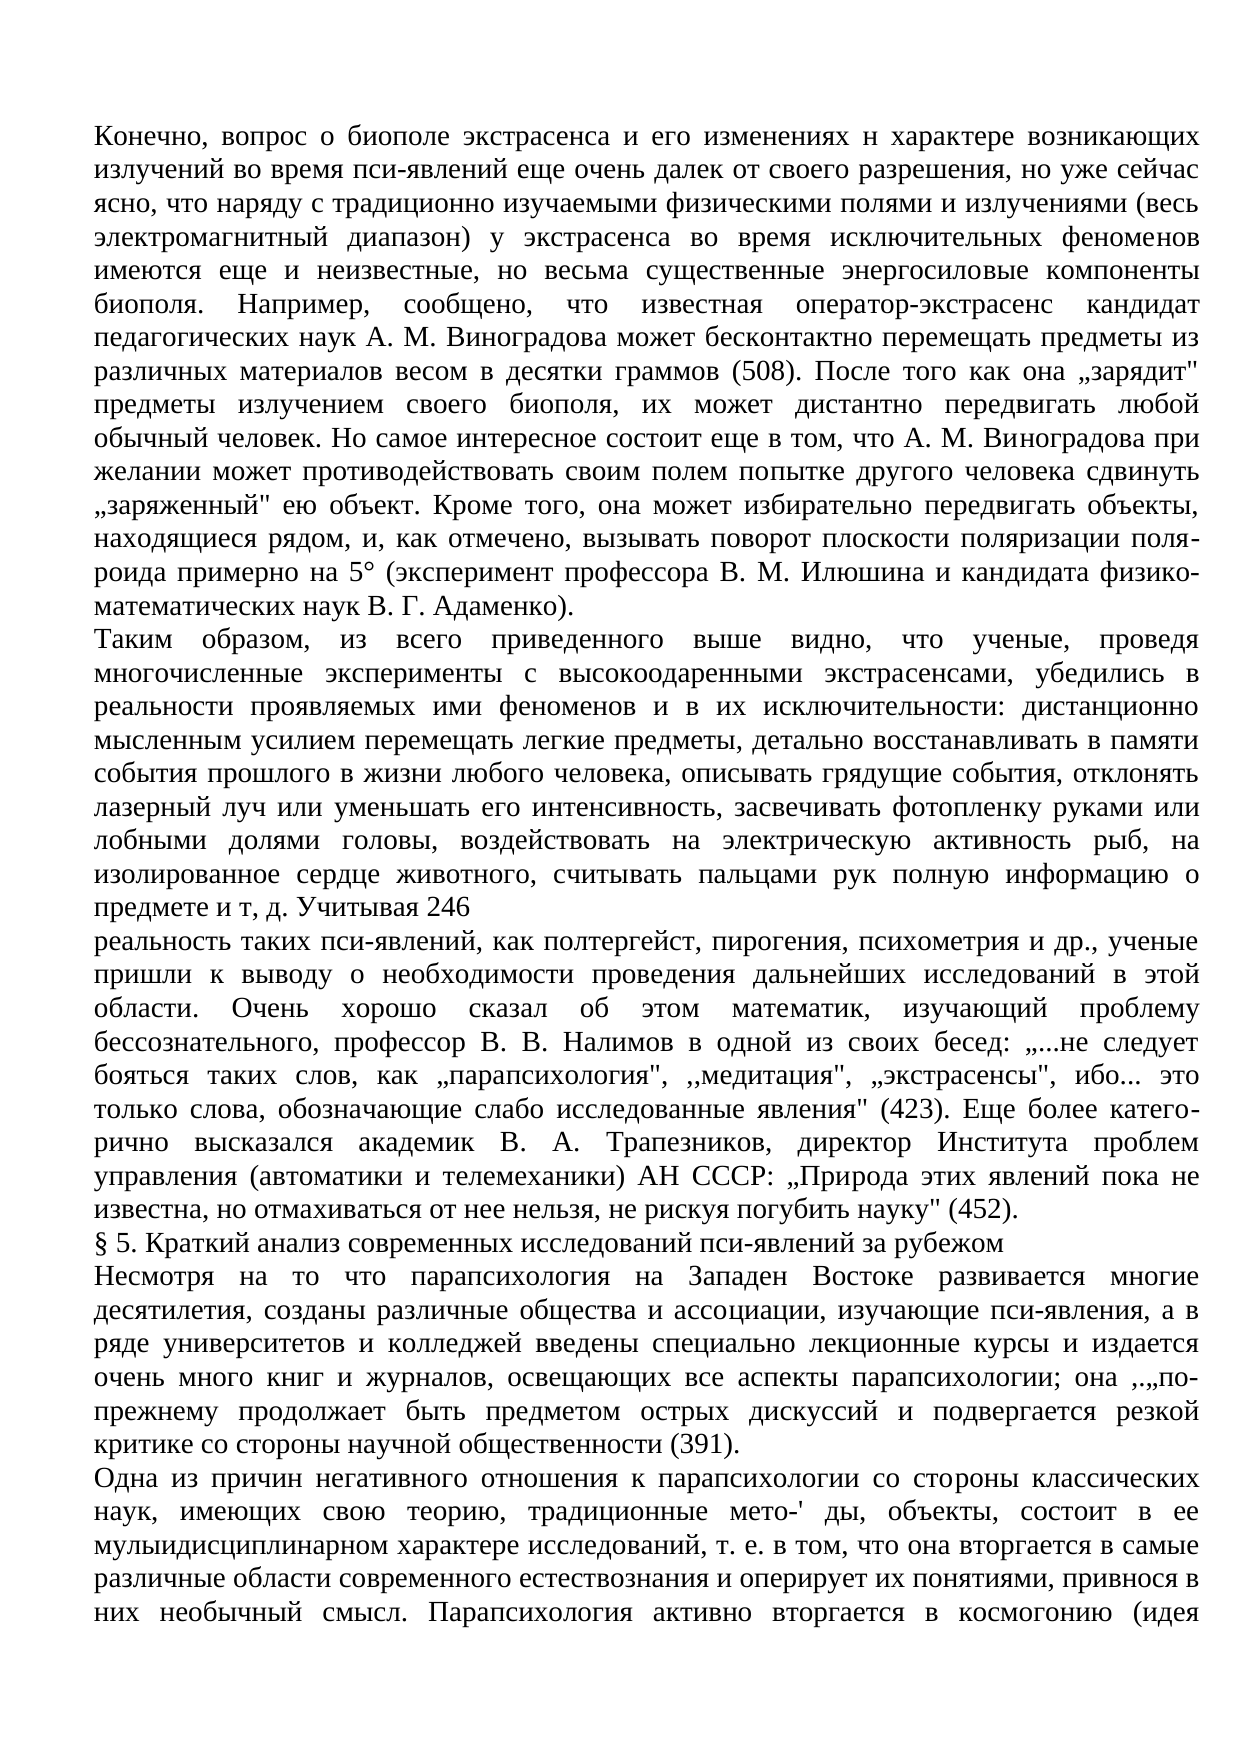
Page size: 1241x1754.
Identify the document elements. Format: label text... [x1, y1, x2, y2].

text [94, 1460, 1200, 1627]
text Конечно, вопрос о биополе экстрасенса и его изменениях н характере возникающих излучений во время пси-явлений еще очень далек от своего разрешения, но уже сейчас ясно, что наряду с традиционно изучаемыми физическими полями и излучениями (весь электромагнитный диапазон) у экстрасенса во время исключительных феноменов имеются еще и неизвестные, но весьма существенные энергосиловые компоненты биополя. Например, сообщено, что известная оператор-экстрасенс кандидат педагогических наук А. М. Виноградова может бесконтактно перемещать предметы из различных материалов весом в десятки граммов (508). После того как она „зарядит" предметы излучением своего биополя, их может дистантно передвигать любой обычный человек. Но самое интересное состоит еще в том, что А. М. Виноградова при желании может противодействовать своим полем попытке другого человека сдвинуть „заряженный" ею объект. Кроме того, она может избирательно передвигать объекты, находящиеся рядом, и, как отмечено, вызывать поворот плоскости поляризации поляроида примерно на 5° (эксперимент профессора В. М. Илюшина и кандидата физико-математических наук В. Г. Адаменко). [94, 118, 1200, 621]
text реальность таких пси-явлений, как полтергейст, пирогения, психометрия и др., ученые пришли к выводу о необходимости проведения дальнейших исследований в этой области. Очень хорошо сказал об этом математик, изучающий проблему бессознательного, профессор В. В. Налимов в одной из своих бесед: „...не следует бояться таких слов, как „парапсихология", ,,медитация", „экстрасенсы", ибо... это только слова, обозначающие слабо исследованные явления" (423). Еще более категорично высказался академик В. А. Трапезников, директор Института проблем управления (автоматики и телемеханики) АН СССР: „Природа этих явлений пока не известна, но отмахиваться от нее нельзя, не рискуя погубить науку" (452). [94, 923, 1200, 1225]
text Таким образом, из всего приведенного выше видно, что ученые, проведя многочисленные эксперименты с высокоодаренными экстрасенсами, убедились в реальности проявляемых ими феноменов и в их исключительности: дистанционно мысленным усилием перемещать легкие предметы, детально восстанавливать в памяти события прошлого в жизни любого человека, описывать грядущие события, отклонять лазерный луч или уменьшать его интенсивность, засвечивать фотопленку руками или лобными долями головы, воздействовать на электрическую активность рыб, на изолированное сердце животного, считывать пальцами рук полную информацию о предмете и т, д. Учитывая 246 [94, 621, 1200, 923]
text Несмотря на то что парапсихология на Западен Востоке развивается многие десятилетия, созданы различные общества и ассоциации, изучающие пси-явления, а в ряде университетов и колледжей введены специально лекционные курсы и издается очень много книг и журналов, освещающих все аспекты парапсихологии; она ,.„по-прежнему продолжает быть предметом острых дискуссий и подвергается резкой критике со стороны научной общественности (391). [94, 1258, 1200, 1460]
text § 5. Краткий анализ современных исследований пси-явлений за рубежом [94, 1225, 1200, 1258]
